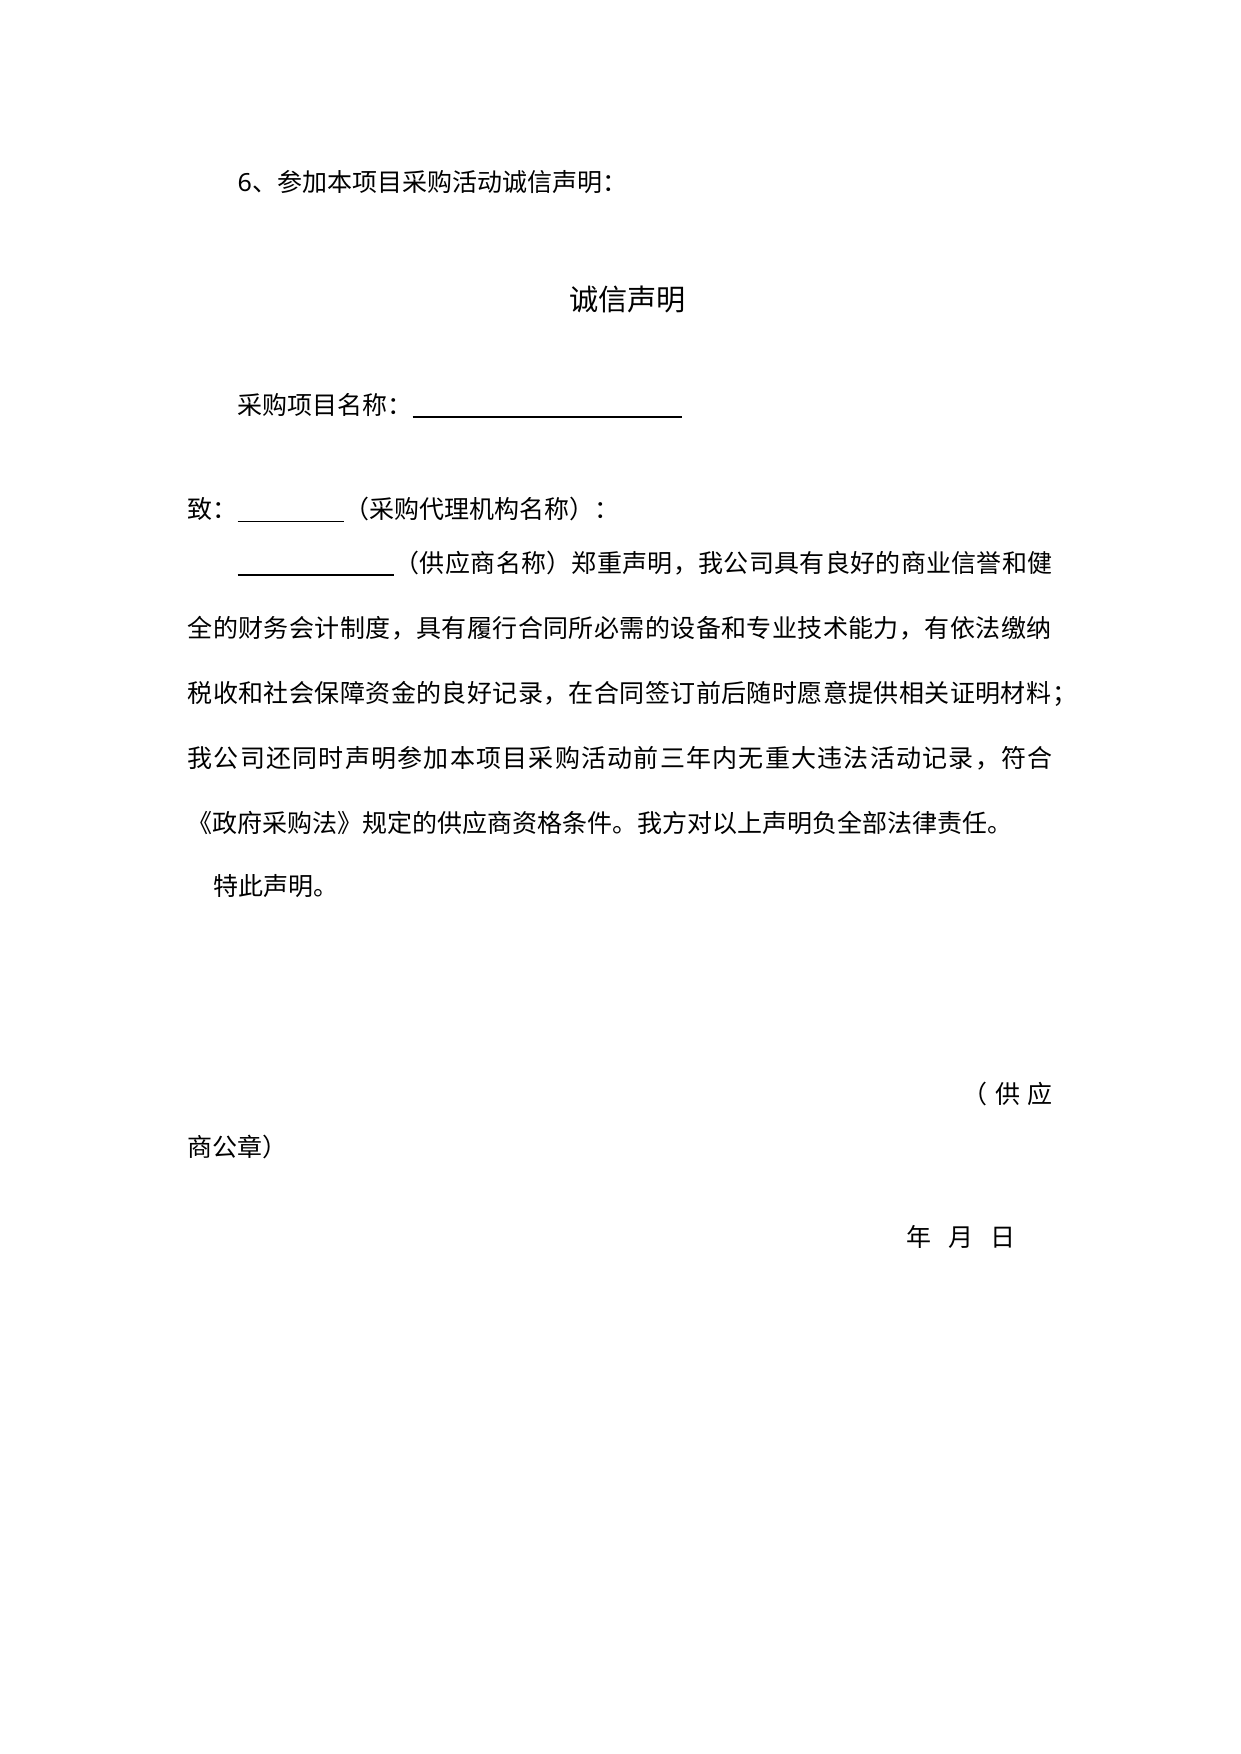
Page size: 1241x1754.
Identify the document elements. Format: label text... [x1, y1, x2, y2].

text 年 月 日 [187, 1217, 1015, 1254]
text 特此声明。 [187, 854, 1053, 906]
text 6、参加本项目采购活动诚信声明： [187, 162, 1053, 198]
text （供应商公章） [187, 1062, 1053, 1166]
text 诚信声明 [187, 268, 1053, 321]
text （供应商名称）郑重声明，我公司具有良好的商业信誉和健全的财务会计制度，具有履行合同所必需的设备和专业技术能力，有依法缴纳税收和社会保障资金的良好记录，在合同签订前后随时愿意提供相关证明材料；我公司还同时声明参加本项目采购活动前三年内无重大违法活动记录，符合《政府采购法》规定的供应商资格条件。我方对以上声明负全部法律责任。 [187, 529, 1053, 854]
text 采购项目名称： [187, 373, 1053, 425]
text 致： （采购代理机构名称）： [187, 477, 1053, 529]
